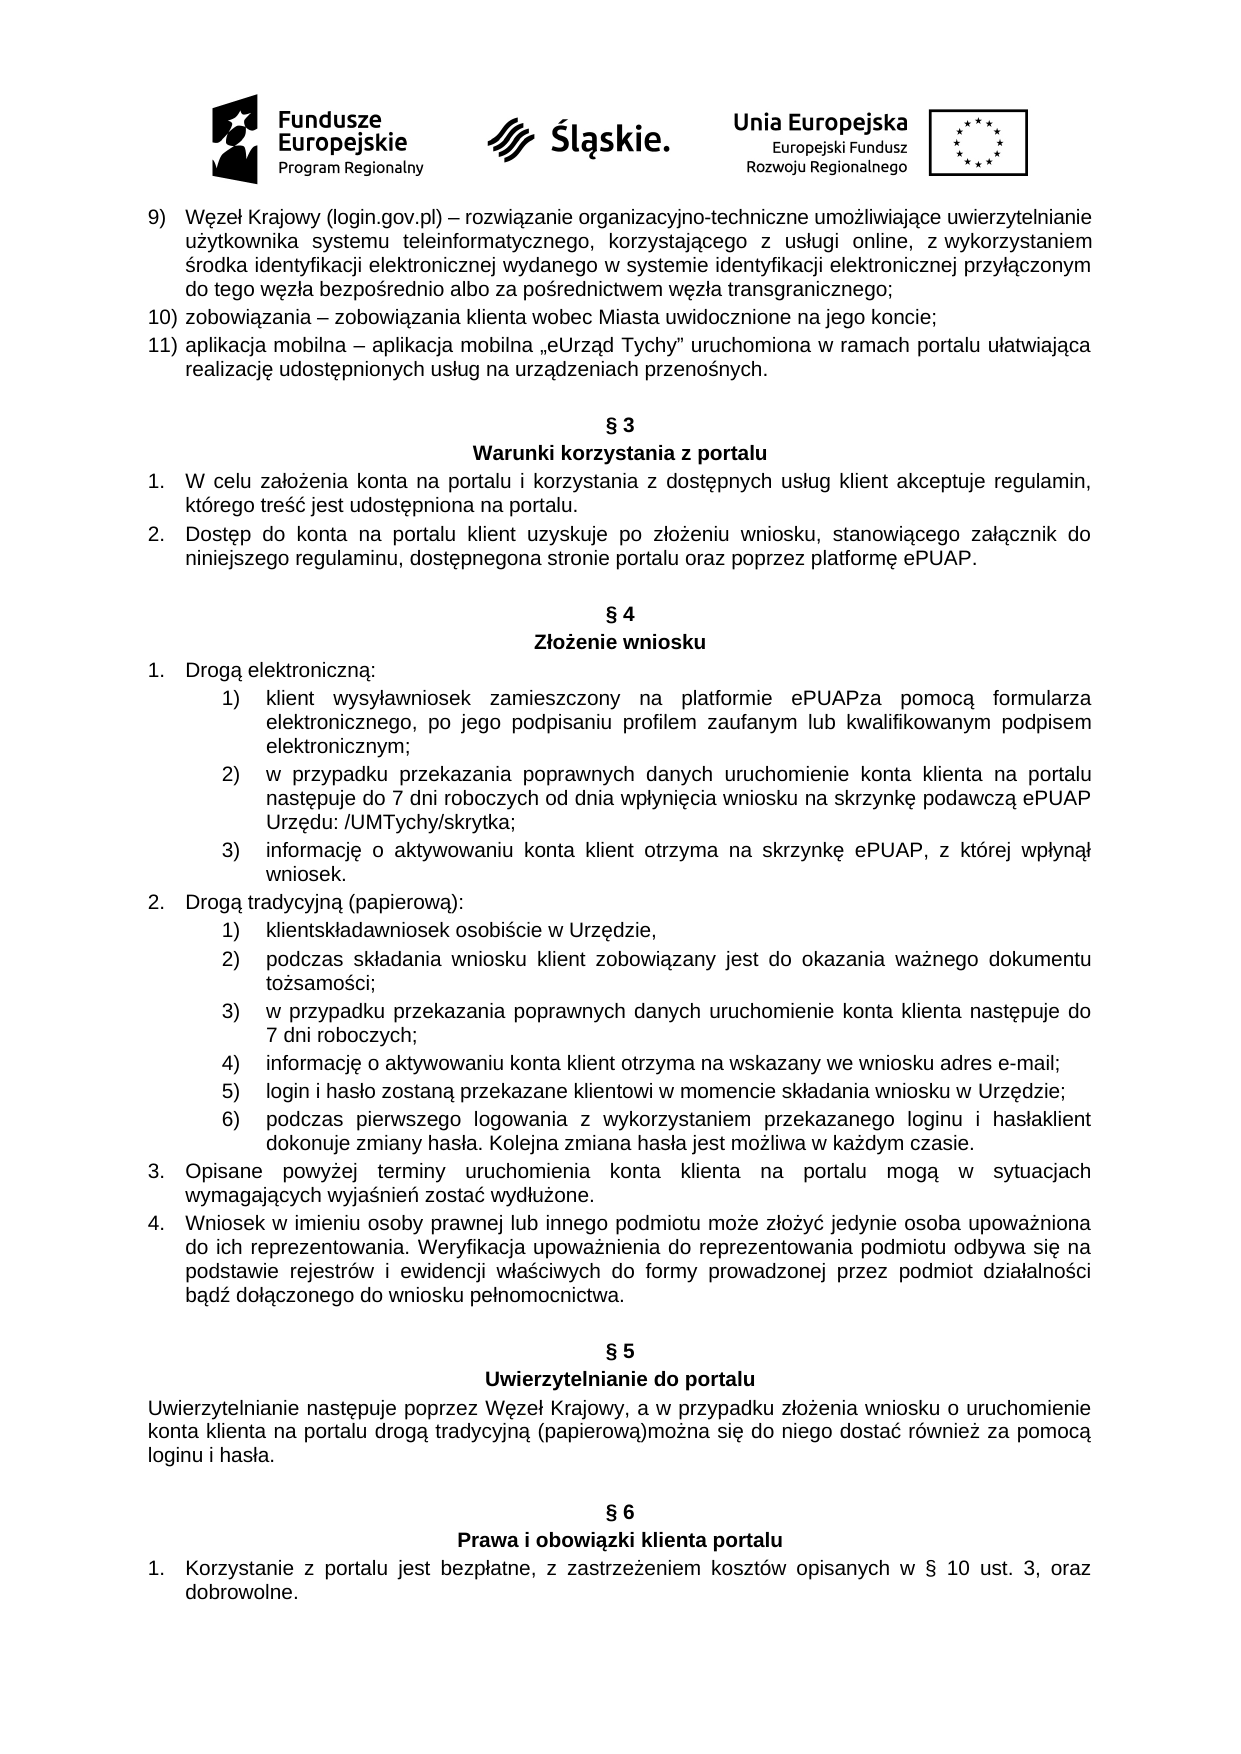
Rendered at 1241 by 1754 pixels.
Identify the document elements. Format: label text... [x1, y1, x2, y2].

list W celu założenia konta na portalu i korzystania z dostępnych usług klient akceptuje regulamin, którego treść jest udostępniona na portalu. [148, 469, 1092, 517]
text Prawa i obowiązki klienta portalu [148, 1528, 1092, 1552]
list informację o aktywowaniu konta klient otrzyma na skrzynkę ePUAP, z której wpłynął wniosek. [222, 838, 1092, 886]
text § 5 [148, 1339, 1092, 1363]
list w przypadku przekazania poprawnych danych uruchomienie konta klienta następuje do 7 dni roboczych; [222, 998, 1092, 1046]
list w przypadku przekazania poprawnych danych uruchomienie konta klienta na portalu następuje do 7 dni roboczych od dnia wpłynięcia wniosku na skrzynkę podawczą ePUAP Urzędu: /UMTychy/skrytka; [222, 762, 1092, 834]
list login i hasło zostaną przekazane klientowi w momencie składania wniosku w Urzędzie; [222, 1079, 1092, 1103]
list zobowiązania – zobowiązania klienta wobec Miasta uwidocznione na jego koncie; [148, 305, 1092, 329]
text § 6 [148, 1499, 1092, 1523]
text § 4 [148, 602, 1092, 626]
list Węzeł Krajowy (login.gov.pl) – rozwiązanie organizacyjno-techniczne umożliwiające uwierzytelnianie użytkownika systemu teleinformatycznego, korzystającego z usługi online, z wykorzystaniem środka identyfikacji elektronicznej wydanego w systemie identyfikacji elektronicznej przyłączonym do tego węzła bezpośrednio albo za pośrednictwem węzła transgranicznego; [148, 205, 1092, 301]
list podczas pierwszego logowania z wykorzystaniem przekazanego loginu i hasłaklient dokonuje zmiany hasła. Kolejna zmiana hasła jest możliwa w każdym czasie. [222, 1107, 1092, 1155]
list Korzystanie z portalu jest bezpłatne, z zastrzeżeniem kosztów opisanych w § 10 ust. 3, oraz dobrowolne. [148, 1556, 1092, 1604]
list klient wysyławniosek zamieszczony na platformie ePUAPza pomocą formularza elektronicznego, po jego podpisaniu profilem zaufanym lub kwalifikowanym podpisem elektronicznym; [222, 686, 1092, 758]
list aplikacja mobilna – aplikacja mobilna „eUrząd Tychy” uruchomiona w ramach portalu ułatwiająca realizację udostępnionych usług na urządzeniach przenośnych. [148, 333, 1092, 381]
list klientskładawniosek osobiście w Urzędzie, [222, 918, 1092, 942]
list Drogą tradycyjną (papierową): [148, 890, 1092, 914]
list informację o aktywowaniu konta klient otrzyma na wskazany we wniosku adres e-mail; [222, 1051, 1092, 1074]
list Opisane powyżej terminy uruchomienia konta klienta na portalu mogą w sytuacjach wymagających wyjaśnień zostać wydłużone. [148, 1159, 1092, 1207]
text Złożenie wniosku [148, 630, 1092, 654]
list Dostęp do konta na portalu klient uzyskuje po złożeniu wniosku, stanowiącego załącznik do niniejszego regulaminu, dostępnegona stronie portalu oraz poprzez platformę ePUAP. [148, 521, 1092, 569]
text Uwierzytelnianie do portalu [148, 1367, 1092, 1391]
text Warunki korzystania z portalu [148, 441, 1092, 465]
list Wniosek w imieniu osoby prawnej lub innego podmiotu może złożyć jedynie osoba upoważniona do ich reprezentowania. Weryfikacja upoważnienia do reprezentowania podmiotu odbywa się na podstawie rejestrów i ewidencji właściwych do formy prowadzonej przez podmiot działalności bądź dołączonego do wniosku pełnomocnictwa. [148, 1211, 1092, 1307]
list podczas składania wniosku klient zobowiązany jest do okazania ważnego dokumentu tożsamości; [222, 946, 1092, 994]
list Drogą elektroniczną: [148, 658, 1092, 682]
picture [190, 73, 1050, 205]
text § 3 [148, 413, 1092, 437]
text Uwierzytelnianie następuje poprzez Węzeł Krajowy, a w przypadku złożenia wniosku o uruchomienie konta klienta na portalu drogą tradycyjną (papierową)można się do niego dostać również za pomocą loginu i hasła. [148, 1395, 1092, 1467]
